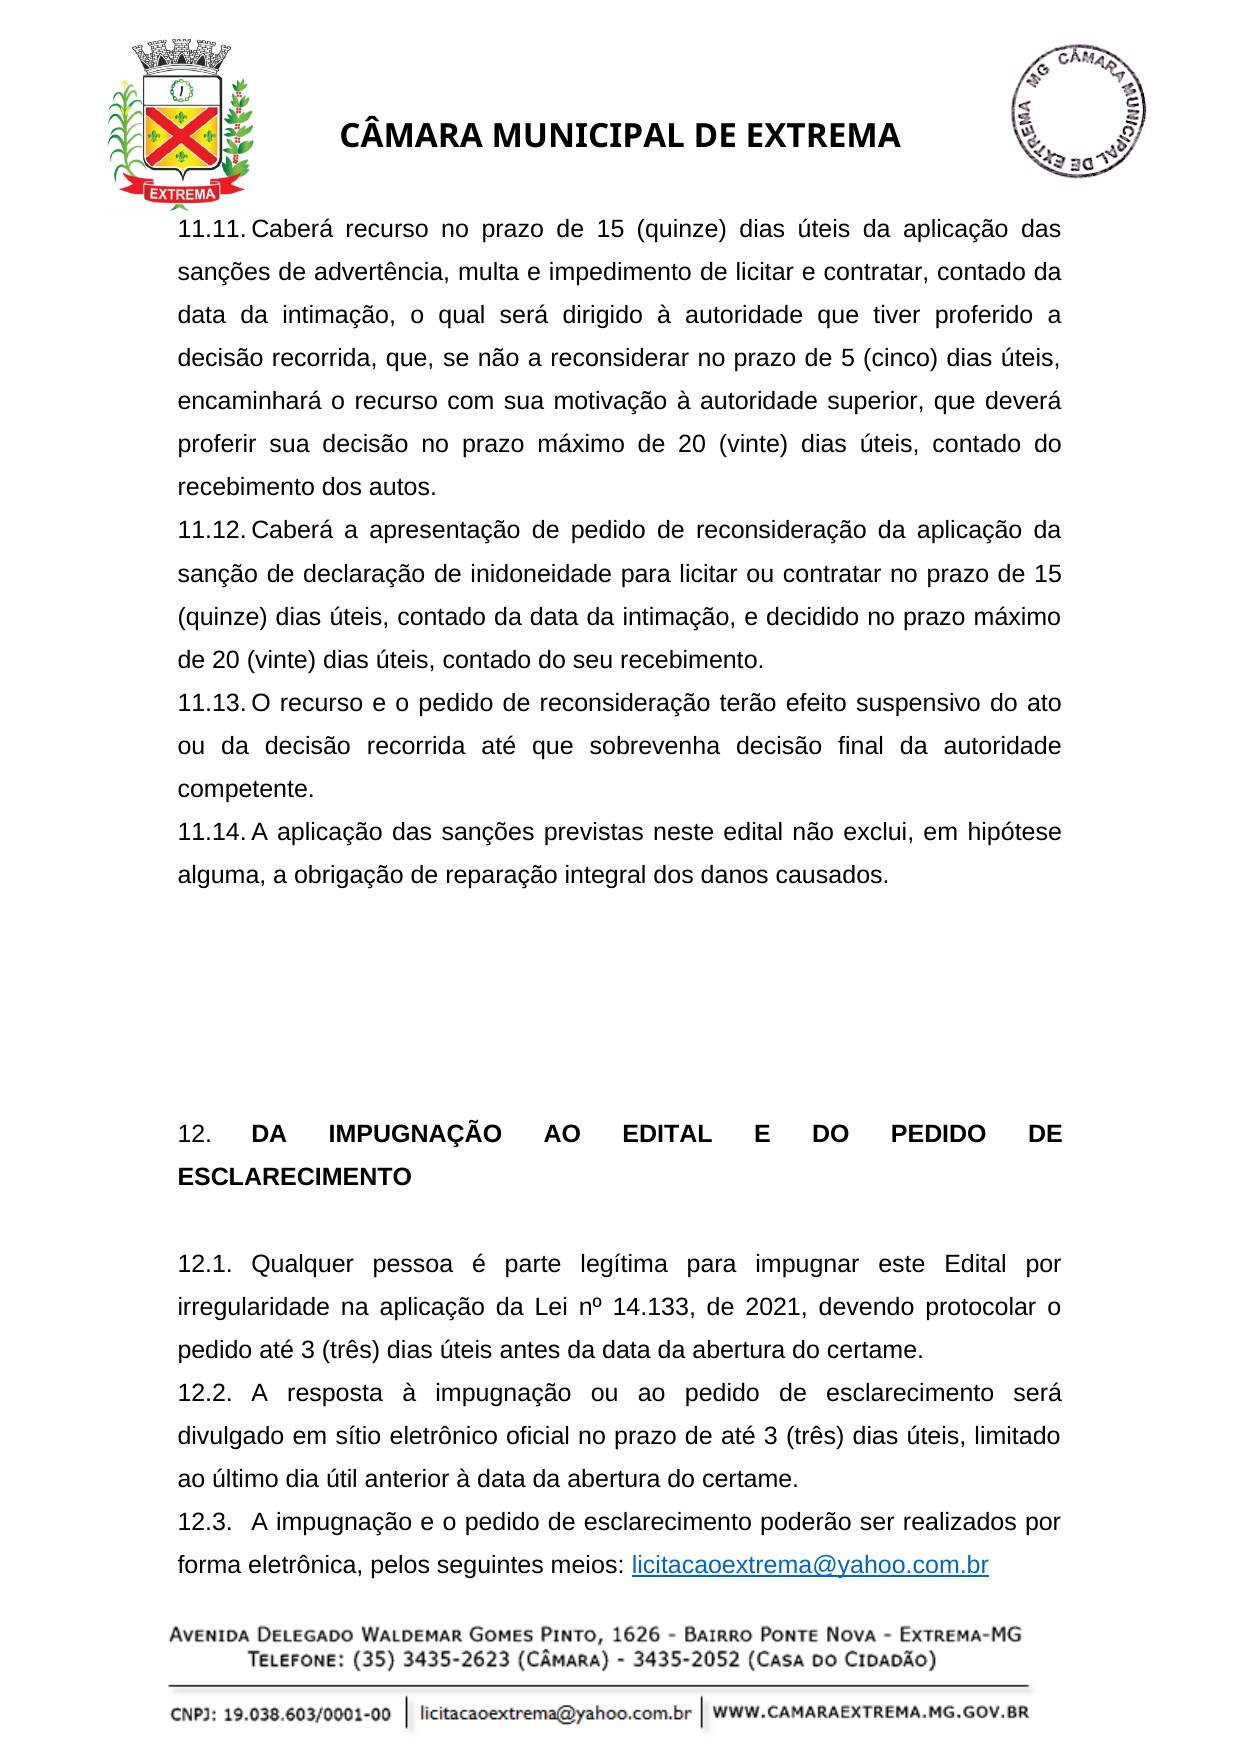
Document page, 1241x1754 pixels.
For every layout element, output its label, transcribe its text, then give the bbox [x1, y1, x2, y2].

picture [1005, 34, 1154, 193]
picture [0, 1598, 1240, 1754]
text 12. DA IMPUGNAÇÃO AO EDITAL E DO PEDIDO DE ESCLARECIMENTO [177, 1119, 1063, 1191]
text 12.2. A resposta à impugnação ou ao pedido de esclarecimento será divulgado em sítio eletrônico oficial no prazo de até 3 (três) dias úteis, limitado ao último dia útil anterior à data da abertura do certame. [177, 1378, 1063, 1493]
text 12.1. Qualquer pessoa é parte legítima para impugnar este Edital por irregularidade na aplicação da Lei nº 14.133, de 2021, devendo protocolar o pedido até 3 (três) dias úteis antes da data da abertura do certame. [177, 1249, 1063, 1364]
text 11.12. Caberá a apresentação de pedido de reconsideração da aplicação da sanção de declaração de inidoneidade para licitar ou contratar no prazo de 15 (quinze) dias úteis, contado da data da intimação, e decidido no prazo máximo de 20 (vinte) dias úteis, contado do seu recebimento. [177, 516, 1063, 674]
text 12.3. A impugnação e o pedido de esclarecimento poderão ser realizados por forma eletrônica, pelos seguintes meios: licitacaoextrema@yahoo.com.br [177, 1507, 1063, 1579]
text 11.14. A aplicação das sanções previstas neste edital não exclui, em hipótese alguma, a obrigação de reparação integral dos danos causados. [177, 817, 1063, 889]
text 11.11. Caberá recurso no prazo de 15 (quinze) dias úteis da aplicação das sanções de advertência, multa e impedimento de licitar e contratar, contado da data da intimação, o qual será dirigido à autoridade que tiver proferido a decisão recorrida, que, se não a reconsiderar no prazo de 5 (cinco) dias úteis, encaminhará o recurso com sua motivação à autoridade superior, que deverá proferir sua decisão no prazo máximo de 20 (vinte) dias úteis, contado do recebimento dos autos. [177, 214, 1063, 501]
text 11.13. O recurso e o pedido de reconsideração terão efeito suspensivo do ato ou da decisão recorrida até que sobrevenha decisão final da autoridade competente. [177, 688, 1063, 803]
picture [103, 33, 257, 216]
